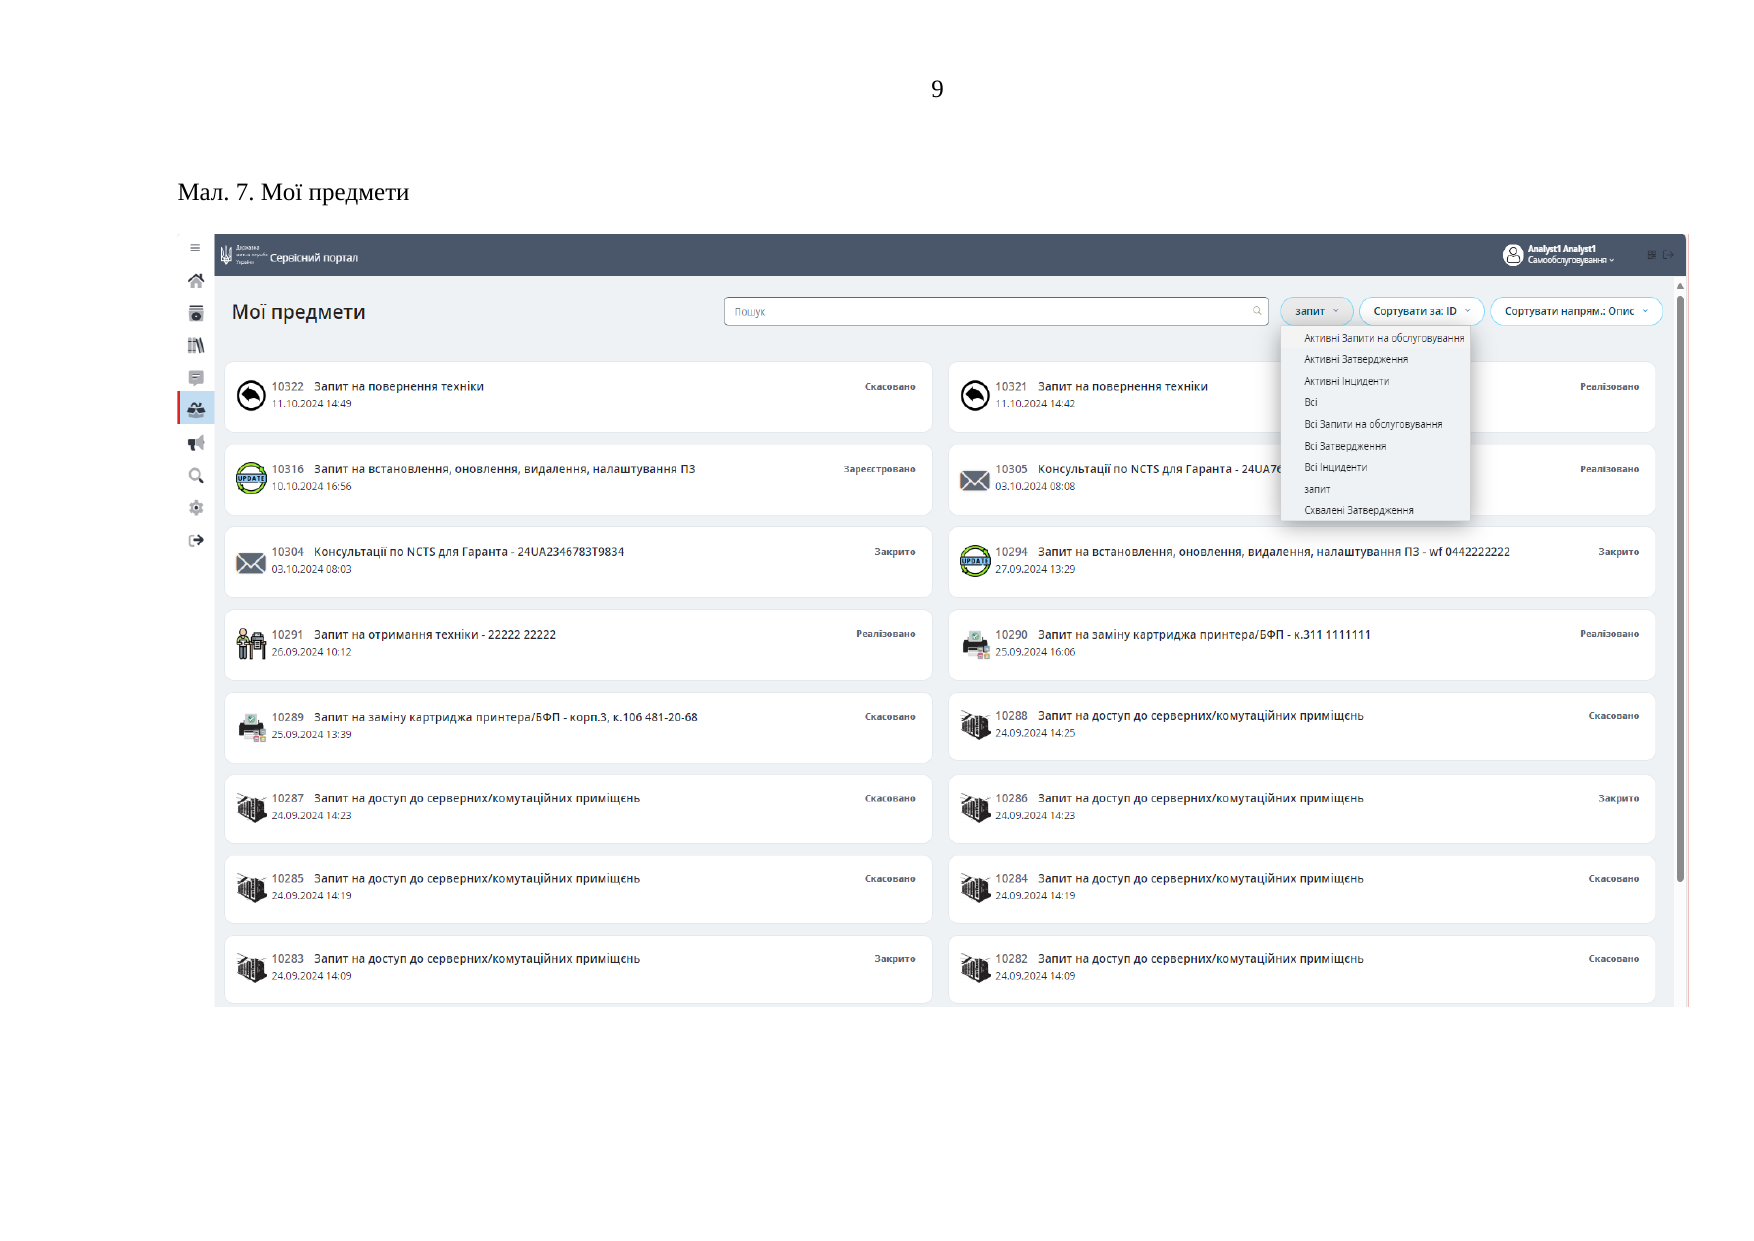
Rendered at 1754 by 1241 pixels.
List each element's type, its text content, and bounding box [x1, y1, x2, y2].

picture [177, 234, 1689, 1007]
text Мал. 7. Мої предмети [177, 177, 1698, 206]
